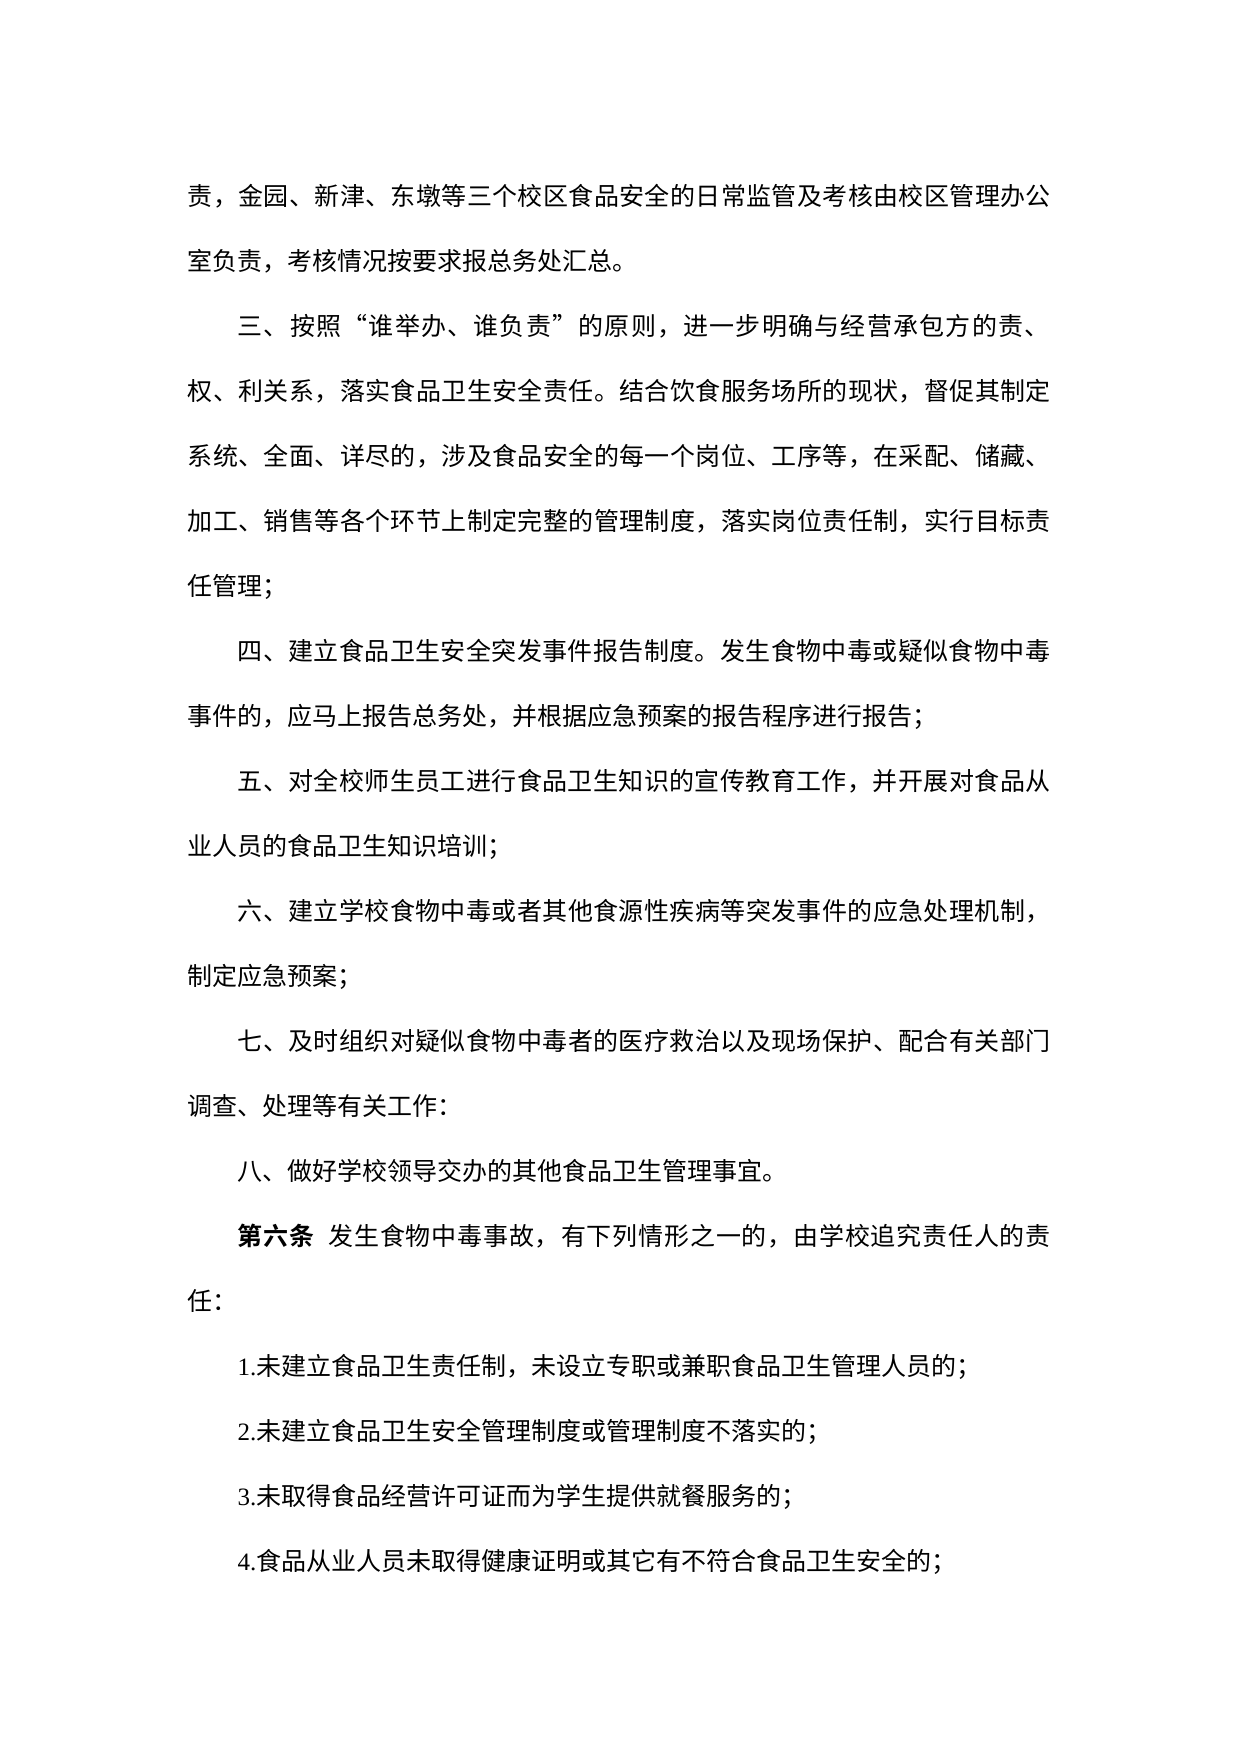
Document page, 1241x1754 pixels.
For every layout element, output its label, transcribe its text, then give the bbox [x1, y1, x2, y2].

text 三、按照“谁举办、谁负责”的原则，进一步明确与经营承包方的责、权、利关系，落实食品卫生安全责任。结合饮食服务场所的现状，督促其制定系统、全面、详尽的，涉及食品安全的每一个岗位、工序等，在采配、储藏、加工、销售等各个环节上制定完整的管理制度，落实岗位责任制，实行目标责任管理； [187, 292, 1053, 617]
text 3.未取得食品经营许可证而为学生提供就餐服务的； [187, 1462, 1053, 1527]
text 七、及时组织对疑似食物中毒者的医疗救治以及现场保护、配合有关部门调查、处理等有关工作： [187, 1007, 1053, 1137]
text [187, 162, 1053, 292]
text 1.未建立食品卫生责任制，未设立专职或兼职食品卫生管理人员的； [187, 1332, 1053, 1397]
text 八、做好学校领导交办的其他食品卫生管理事宜。 [187, 1137, 1053, 1202]
text 五、对全校师生员工进行食品卫生知识的宣传教育工作，并开展对食品从业人员的食品卫生知识培训； [187, 747, 1053, 877]
text 2.未建立食品卫生安全管理制度或管理制度不落实的； [187, 1397, 1053, 1462]
text 六、建立学校食物中毒或者其他食源性疾病等突发事件的应急处理机制，制定应急预案； [187, 877, 1053, 1007]
text 4.食品从业人员未取得健康证明或其它有不符合食品卫生安全的； [187, 1527, 1053, 1592]
text 第六条 发生食物中毒事故，有下列情形之一的，由学校追究责任人的责任： [187, 1202, 1053, 1332]
text 四、建立食品卫生安全突发事件报告制度。发生食物中毒或疑似食物中毒事件的，应马上报告总务处，并根据应急预案的报告程序进行报告； [187, 617, 1053, 747]
